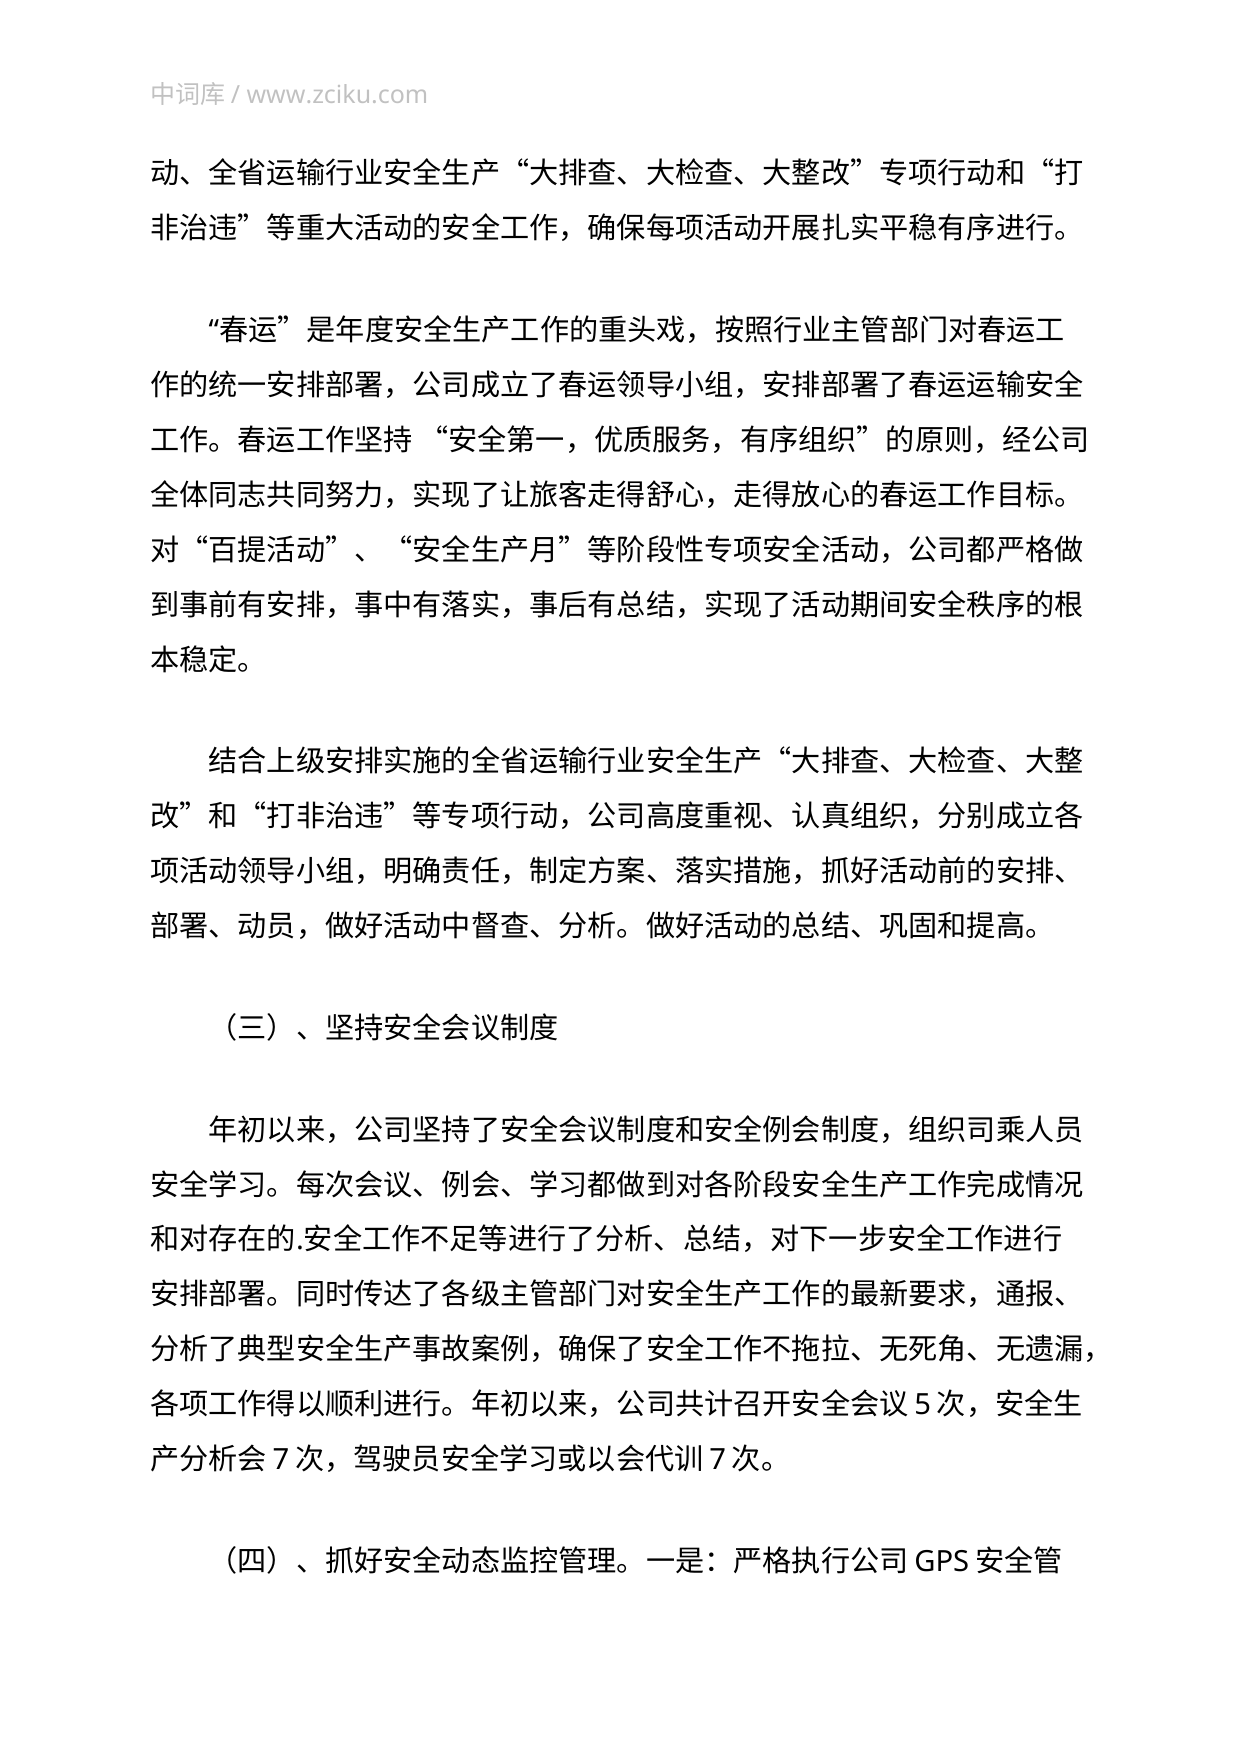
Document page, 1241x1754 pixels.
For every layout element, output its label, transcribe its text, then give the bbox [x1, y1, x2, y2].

text 结合上级安排实施的全省运输行业安全生产“大排查、大检查、大整改”和“打非治违”等专项行动，公司高度重视、认真组织，分别成立各项活动领导小组，明确责任，制定方案、落实措施，抓好活动前的安排、部署、动员，做好活动中督查、分析。做好活动的总结、巩固和提高。 [150, 738, 1090, 945]
text “春运”是年度安全生产工作的重头戏，按照行业主管部门对春运工作的统一安排部署，公司成立了春运领导小组，安排部署了春运运输安全工作。春运工作坚持 “安全第一，优质服务，有序组织”的原则，经公司全体同志共同努力，实现了让旅客走得舒心，走得放心的春运工作目标。对“百提活动”、“安全生产月”等阶段性专项安全活动，公司都严格做到事前有安排，事中有落实，事后有总结，实现了活动期间安全秩序的根本稳定。 [150, 307, 1090, 678]
text 年初以来，公司坚持了安全会议制度和安全例会制度，组织司乘人员安全学习。每次会议、例会、学习都做到对各阶段安全生产工作完成情况和对存在的.安全工作不足等进行了分析、总结，对下一步安全工作进行安排部署。同时传达了各级主管部门对安全生产工作的最新要求，通报、分析了典型安全生产事故案例，确保了安全工作不拖拉、无死角、无遗漏，各项工作得以顺利进行。年初以来，公司共计召开安全会议5次，安全生产分析会7次，驾驶员安全学习或以会代训7次。 [150, 1106, 1090, 1478]
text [150, 1538, 1090, 1580]
text （三）、坚持安全会议制度 [150, 1004, 1090, 1047]
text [150, 150, 1090, 247]
